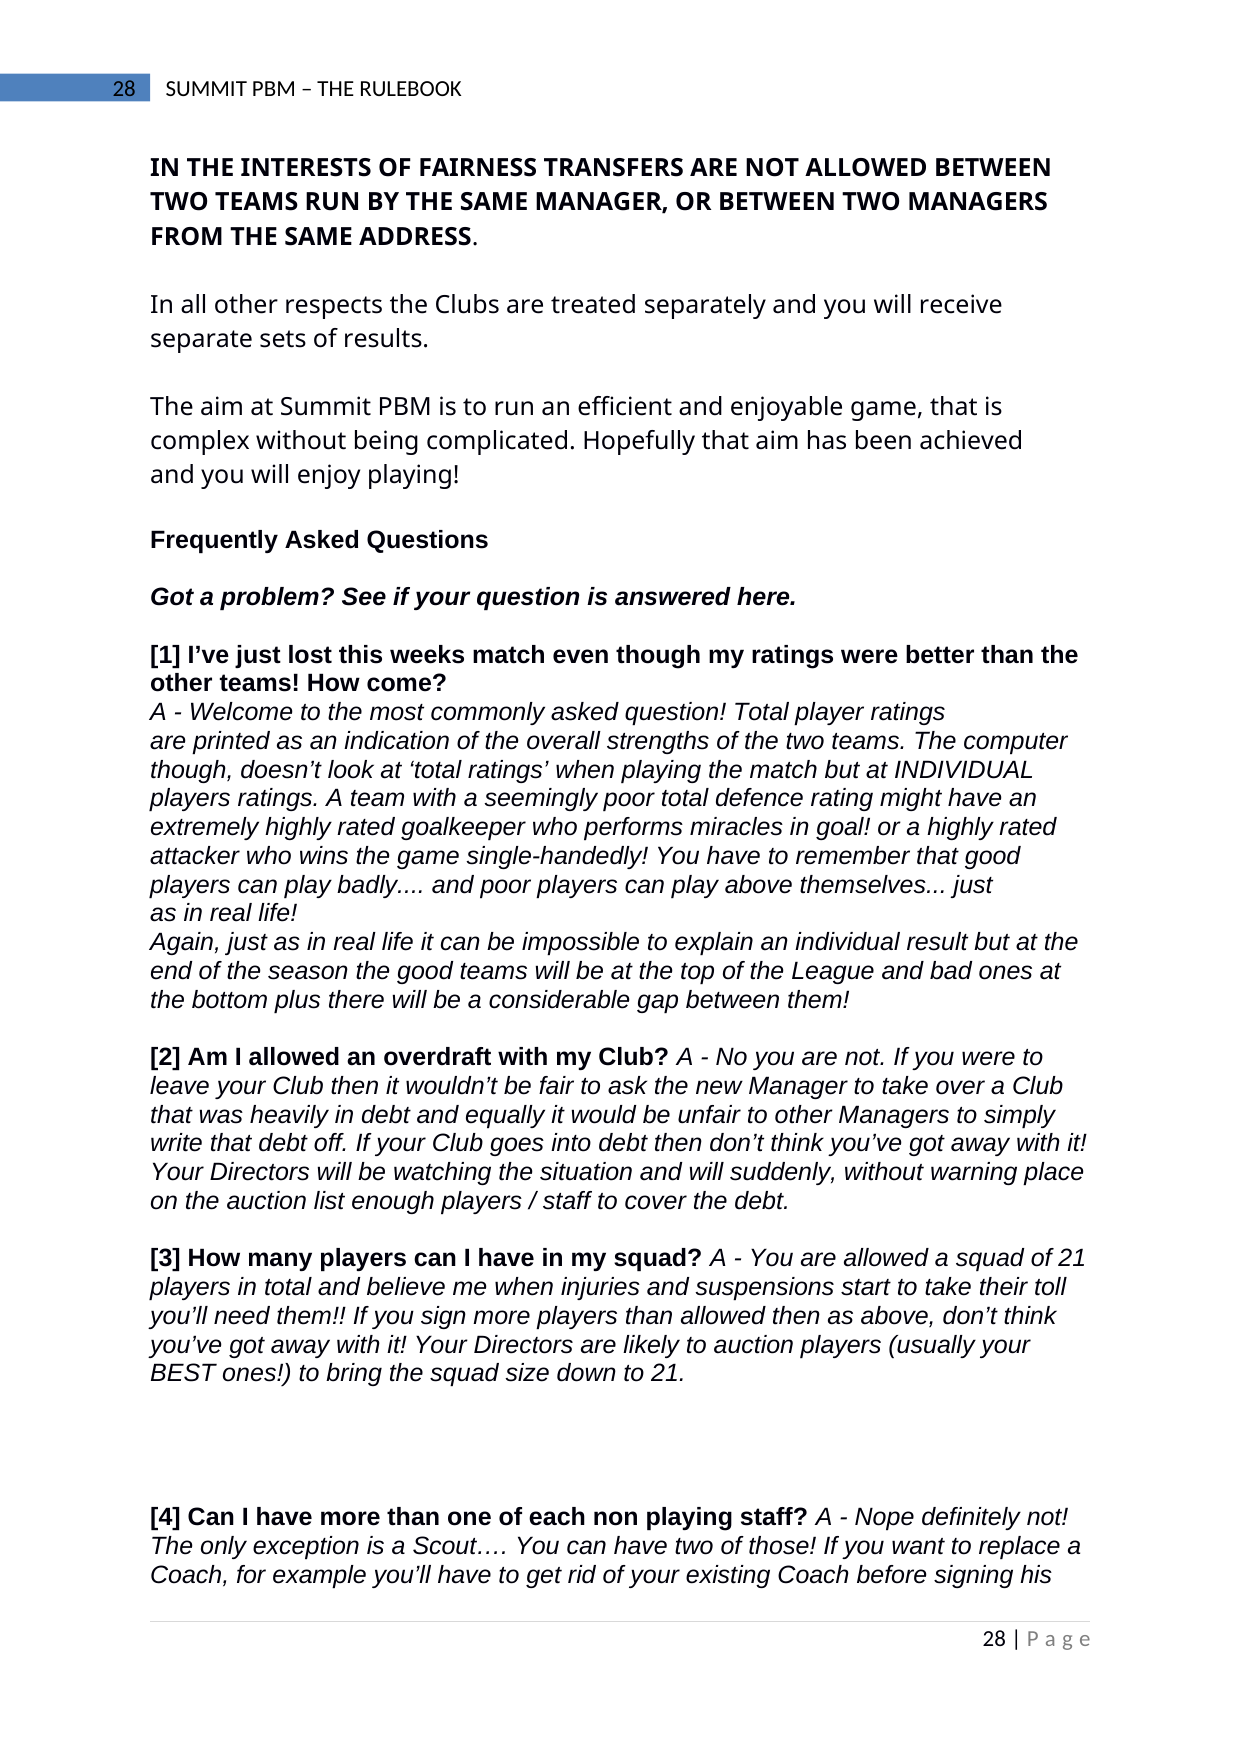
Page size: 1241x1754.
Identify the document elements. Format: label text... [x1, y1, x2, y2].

text [1] I’ve just lost this weeks match even though my ratings were better than the other teams! How come? [150, 640, 1090, 697]
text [150, 1502, 1090, 1588]
text Frequently Asked Questions [150, 525, 1090, 553]
text A - Welcome to the most commonly asked question! Total player ratings [150, 697, 1090, 726]
text are printed as an indication of the overall strengths of the two teams. The computer though, doesn’t look at ‘total ratings’ when playing the match but at INDIVIDUAL players ratings. A team with a seemingly poor total defence rating might have an extremely highly rated goalkeeper who performs miracles in goal! or a highly rated attacker who wins the game single-handedly! You have to remember that good players can play badly.... and poor players can play above themselves... just [150, 726, 1090, 898]
text and you will enjoy playing! [150, 457, 1090, 491]
text The aim at Summit PBM is to run an efficient and enjoyable game, that is [150, 388, 1090, 422]
text Got a problem? See if your question is answered here. [150, 582, 1090, 611]
text complex without being complicated. Hopefully that aim has been achieved [150, 422, 1090, 457]
text [3] How many players can I have in my squad? A - You are allowed a squad of 21 players in total and believe me when injuries and suspensions start to take their toll you’ll need them!! If you sign more players than allowed then as above, don’t think you’ve got away with it! Your Directors are likely to auction players (usually your BEST ones!) to bring the squad size down to 21. [150, 1243, 1090, 1387]
text In all other respects the Clubs are treated separately and you will receive separate sets of results. [150, 286, 1090, 354]
text IN THE INTERESTS OF FAIRNESS TRANSFERS ARE NOT ALLOWED BETWEEN TWO TEAMS RUN BY THE SAME MANAGER, OR BETWEEN TWO MANAGERS FROM THE SAME ADDRESS. [150, 150, 1090, 252]
text [2] Am I allowed an overdraft with my Club? A - No you are not. If you were to leave your Club then it wouldn’t be fair to ask the new Manager to take over a Club that was heavily in debt and equally it would be unfair to other Managers to simply write that debt off. If your Club goes into debt then don’t think you’ve got away with it! Your Directors will be watching the situation and will suddenly, without warning place on the auction list enough players / staff to cover the debt. [150, 1042, 1090, 1215]
text as in real life! [150, 898, 1090, 927]
text Again, just as in real life it can be impossible to explain an individual result but at the end of the season the good teams will be at the top of the League and bad ones at the bottom plus there will be a considerable gap between them! [150, 927, 1090, 1013]
